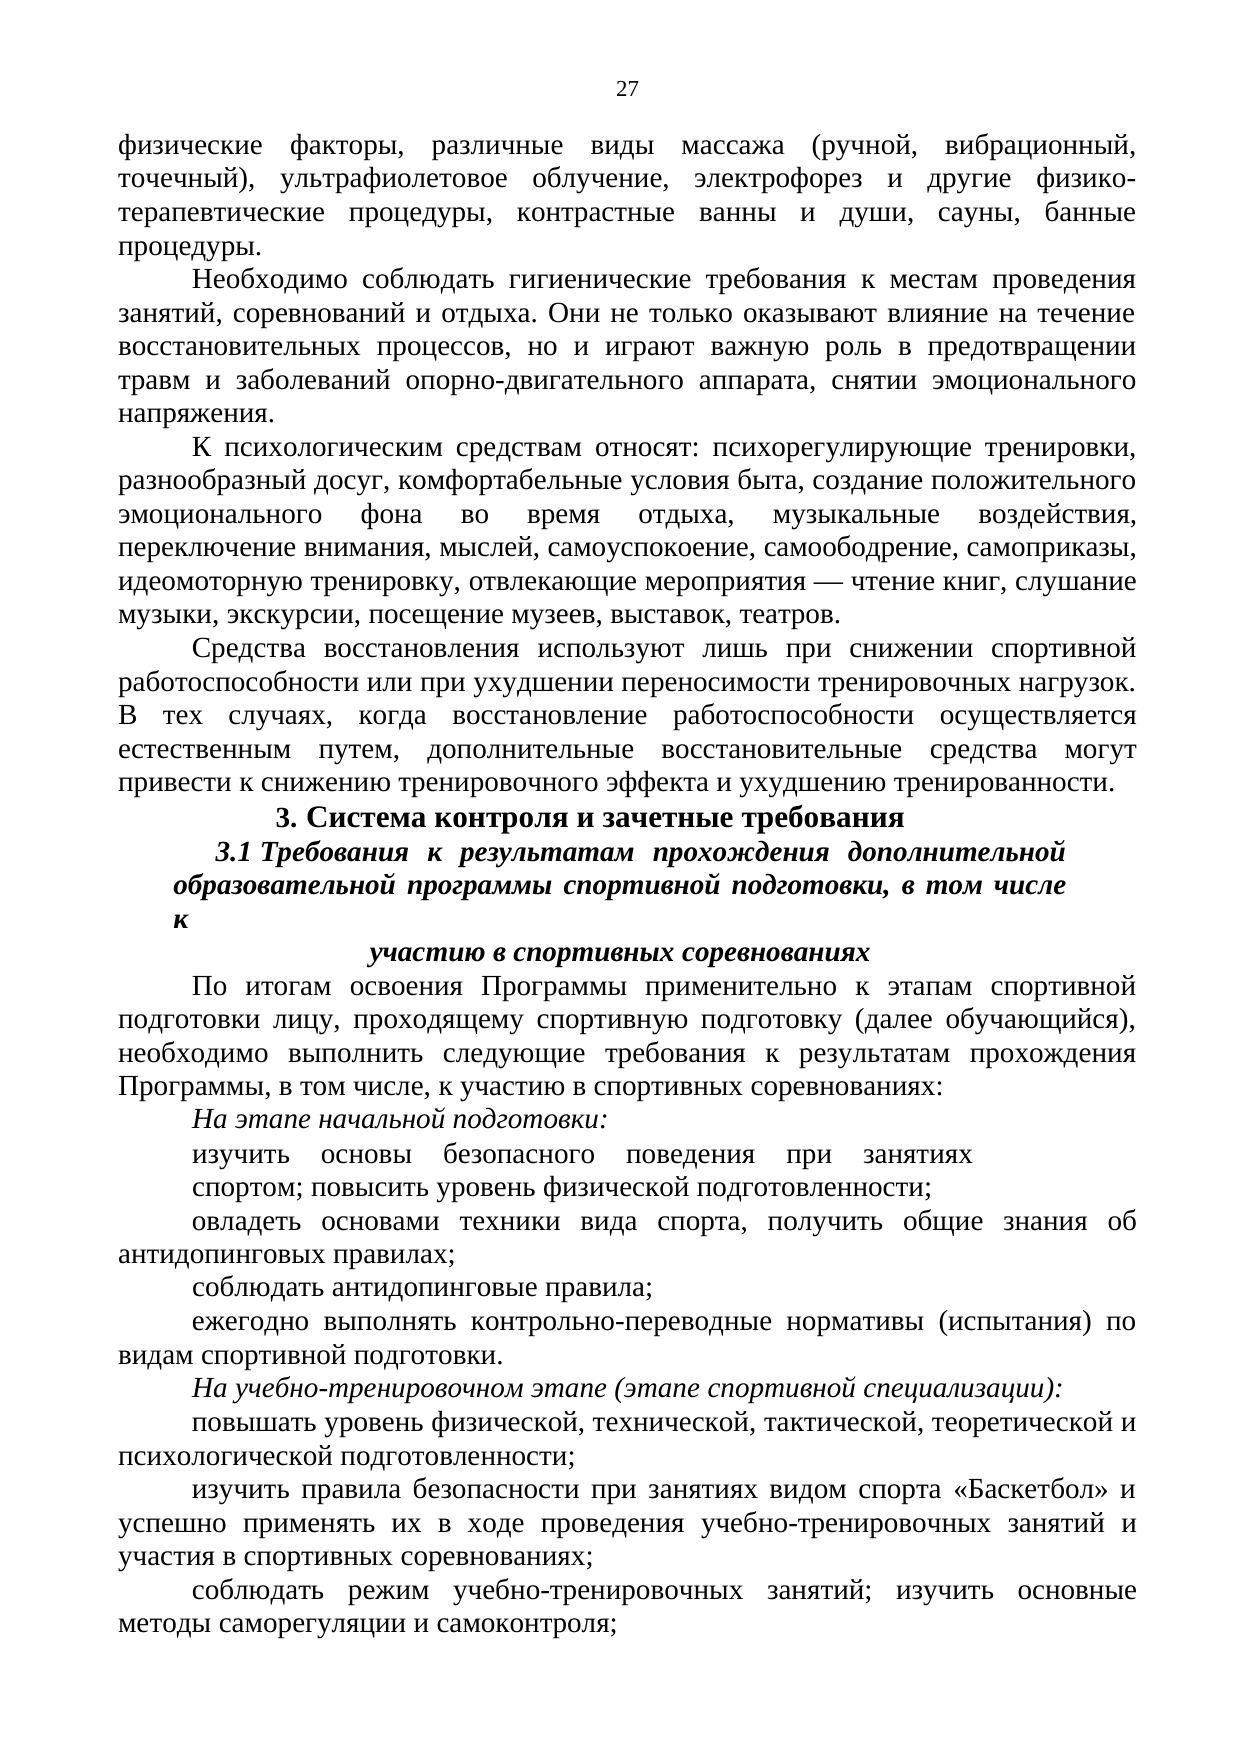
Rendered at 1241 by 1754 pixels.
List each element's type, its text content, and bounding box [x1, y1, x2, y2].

text По итогам освоения Программы применительно к этапам спортивной подготовки лицу, проходящему спортивную подготовку (далее обучающийся), необходимо выполнить следующие требования к результатам прохождения Программы, в том числе, к участию в спортивных соревнованиях: [118, 968, 1136, 1102]
text изучить правила безопасности при занятиях видом спорта «Баскетбол» и успешно применять их в ходе проведения учебно-тренировочных занятий и участия в спортивных соревнованиях; [118, 1471, 1137, 1572]
text соблюдать антидопинговые правила; [192, 1270, 1213, 1303]
text соблюдать режим учебно-тренировочных занятий; изучить основные методы саморегуляции и самоконтроля; [118, 1572, 1137, 1639]
text Необходимо соблюдать гигиенические требования к местам проведения занятий, соревнований и отдыха. Они не только оказывают влияние на течение восстановительных процессов, но и играют важную роль в предотвращении травм и заболеваний опорно-двигательного аппарата, снятии эмоционального напряжения. [118, 261, 1137, 429]
text изучить основы безопасного поведения при занятиях спортом; повысить уровень физической подготовленности; [192, 1136, 973, 1203]
text На этапе начальной подготовки: [192, 1102, 1213, 1136]
text овладеть основами техники вида спорта, получить общие знания об антидопинговых правилах; [118, 1203, 1137, 1270]
text повышать уровень физической, технической, тактической, теоретической и психологической подготовленности; [118, 1404, 1137, 1471]
text участию в спортивных соревнованиях [369, 934, 1213, 968]
subtitle Требования к результатам прохождения дополнительной образовательной программы спортивной подготовки, в том числе к [173, 834, 1067, 934]
text физические факторы, различные виды массажа (ручной, вибрационный, точечный), ультрафиолетовое облучение, электрофорез и другие физико- терапевтические процедуры, контрастные ванны и души, сауны, банные процедуры. [118, 127, 1136, 261]
text К психологическим средствам относят: психорегулирующие тренировки, разнообразный досуг, комфортабельные условия быта, создание положительного эмоционального фона во время отдыха, музыкальные воздействия, переключение внимания, мыслей, самоуспокоение, самоободрение, самоприказы, идеомоторную тренировку, отвлекающие мероприятия — чтение книг, слушание музыки, экскурсии, посещение музеев, выставок, театров. [118, 429, 1137, 630]
text На учебно-тренировочном этапе (этапе спортивной специализации): [192, 1371, 1213, 1404]
text Средства восстановления используют лишь при снижении спортивной работоспособности или при ухудшении переносимости тренировочных нагрузок. В тех случаях, когда восстановление работоспособности осуществляется естественным путем, дополнительные восстановительные средства могут привести к снижению тренировочного эффекта и ухудшению тренированности. [118, 630, 1137, 798]
text ежегодно выполнять контрольно-переводные нормативы (испытания) по видам спортивной подготовки. [118, 1303, 1137, 1371]
list Система контроля и зачетные требования [275, 798, 1213, 834]
